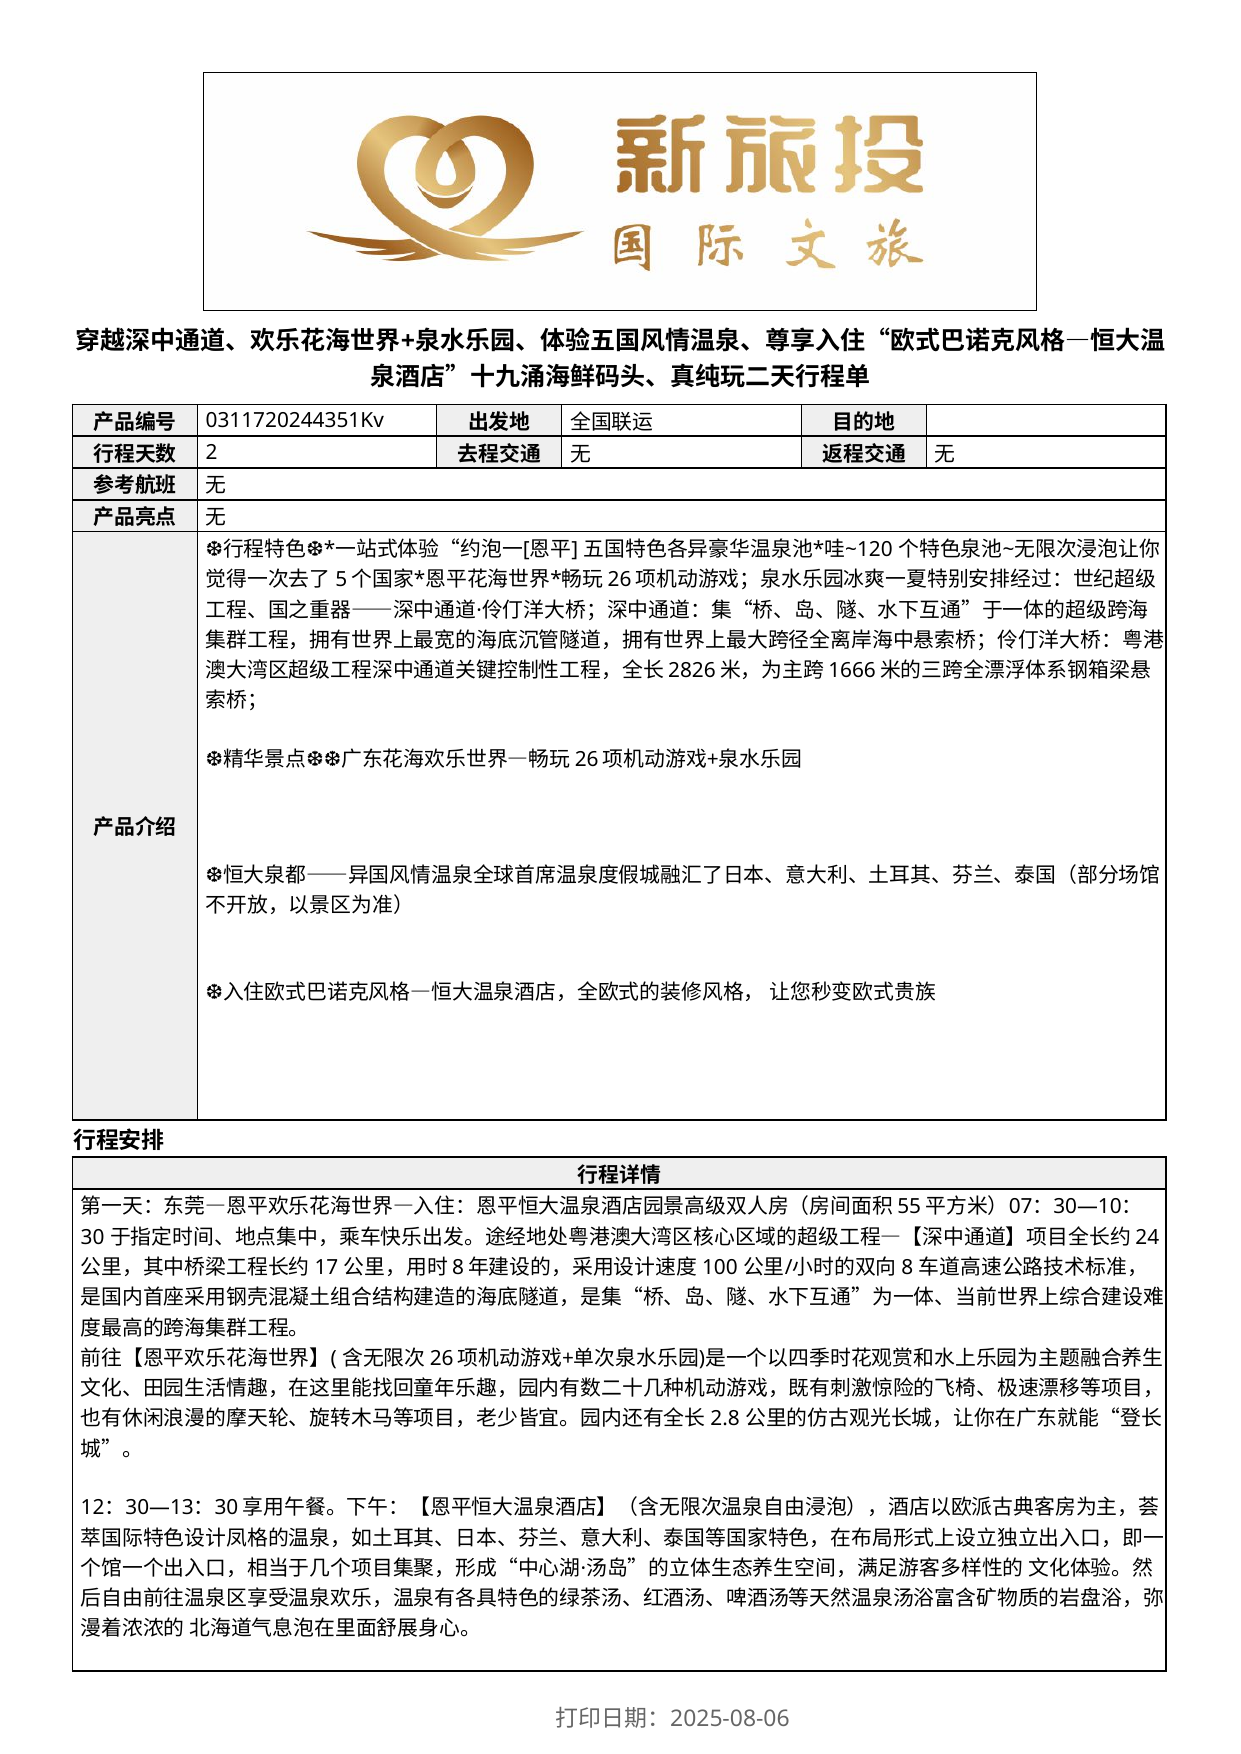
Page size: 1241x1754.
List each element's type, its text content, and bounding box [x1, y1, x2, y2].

text 穿越深中通道、欢乐花海世界+泉水乐园、体验五国风情温泉、尊享入住“欧式巴诺克风格—恒大温泉酒店”十九涌海鲜码头、真纯玩二天行程单 [73, 321, 1167, 393]
text 行程安排 [73, 1122, 1167, 1155]
table_cell 无 [927, 437, 1165, 467]
table_cell 参考航班 [73, 469, 197, 499]
table_header 出发地 [437, 405, 561, 435]
table_cell 无 [562, 437, 801, 467]
table_cell 返程交通 [802, 437, 926, 467]
table_cell 产品介绍 [73, 532, 197, 1119]
table_cell 2 [198, 437, 436, 467]
table_cell 无 [198, 469, 1165, 499]
table_cell 无 [198, 501, 1165, 531]
table_cell 行程天数 [73, 437, 197, 467]
table_header [927, 405, 1165, 435]
table_cell ❆行程特色❆ [198, 532, 1165, 1119]
table_header 0311720244351Kv [198, 405, 436, 435]
table_cell 产品亮点 [73, 501, 197, 531]
picture [204, 73, 1036, 310]
table_header 目的地 [802, 405, 926, 435]
table_header 行程详情 [73, 1158, 1165, 1188]
table_header 全国联运 [562, 405, 801, 435]
table_cell 去程交通 [437, 437, 561, 467]
table_header 产品编号 [73, 405, 197, 435]
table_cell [73, 1190, 1165, 1670]
